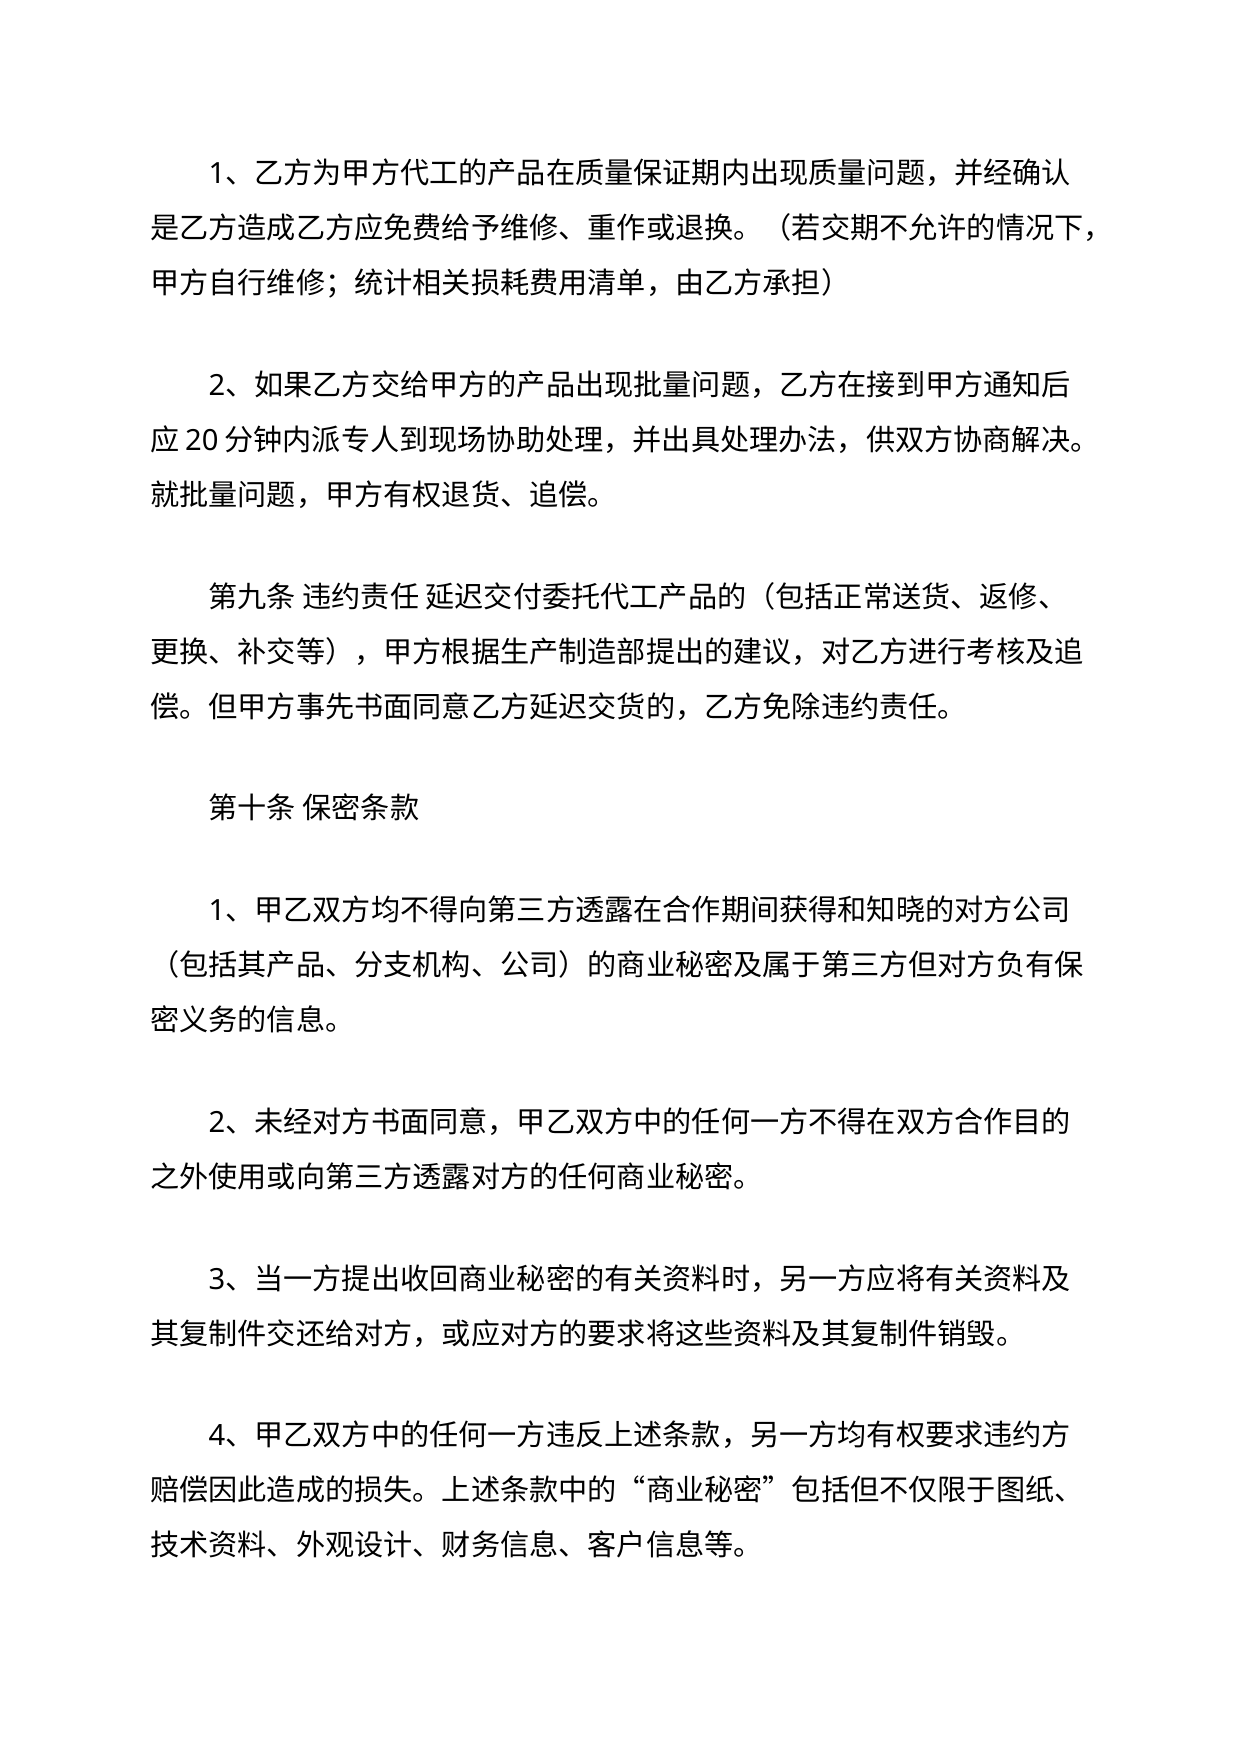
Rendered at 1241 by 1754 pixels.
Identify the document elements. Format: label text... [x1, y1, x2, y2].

text 3、当一方提出收回商业秘密的有关资料时，另一方应将有关资料及其复制件交还给对方，或应对方的要求将这些资料及其复制件销毁。 [150, 1255, 1090, 1352]
text 1、甲乙双方均不得向第三方透露在合作期间获得和知晓的对方公司（包括其产品、分支机构、公司）的商业秘密及属于第三方但对方负有保密义务的信息。 [150, 887, 1090, 1039]
text 2、如果乙方交给甲方的产品出现批量问题，乙方在接到甲方通知后应20分钟内派专人到现场协助处理，并出具处理办法，供双方协商解决。就批量问题，甲方有权退货、追偿。 [150, 362, 1090, 514]
text 第十条 保密条款 [150, 785, 1090, 827]
text 2、未经对方书面同意，甲乙双方中的任何一方不得在双方合作目的之外使用或向第三方透露对方的任何商业秘密。 [150, 1098, 1090, 1196]
text 4、甲乙双方中的任何一方违反上述条款，另一方均有权要求违约方赔偿因此造成的损失。上述条款中的“商业秘密”包括但不仅限于图纸、技术资料、外观设计、财务信息、客户信息等。 [150, 1412, 1090, 1564]
text 第九条 违约责任 延迟交付委托代工产品的（包括正常送货、返修、更换、补交等），甲方根据生产制造部提出的建议，对乙方进行考核及追偿。但甲方事先书面同意乙方延迟交货的，乙方免除违约责任。 [150, 573, 1090, 726]
text 1、乙方为甲方代工的产品在质量保证期内出现质量问题，并经确认是乙方造成乙方应免费给予维修、重作或退换。（若交期不允许的情况下，甲方自行维修；统计相关损耗费用清单，由乙方承担） [150, 150, 1090, 302]
